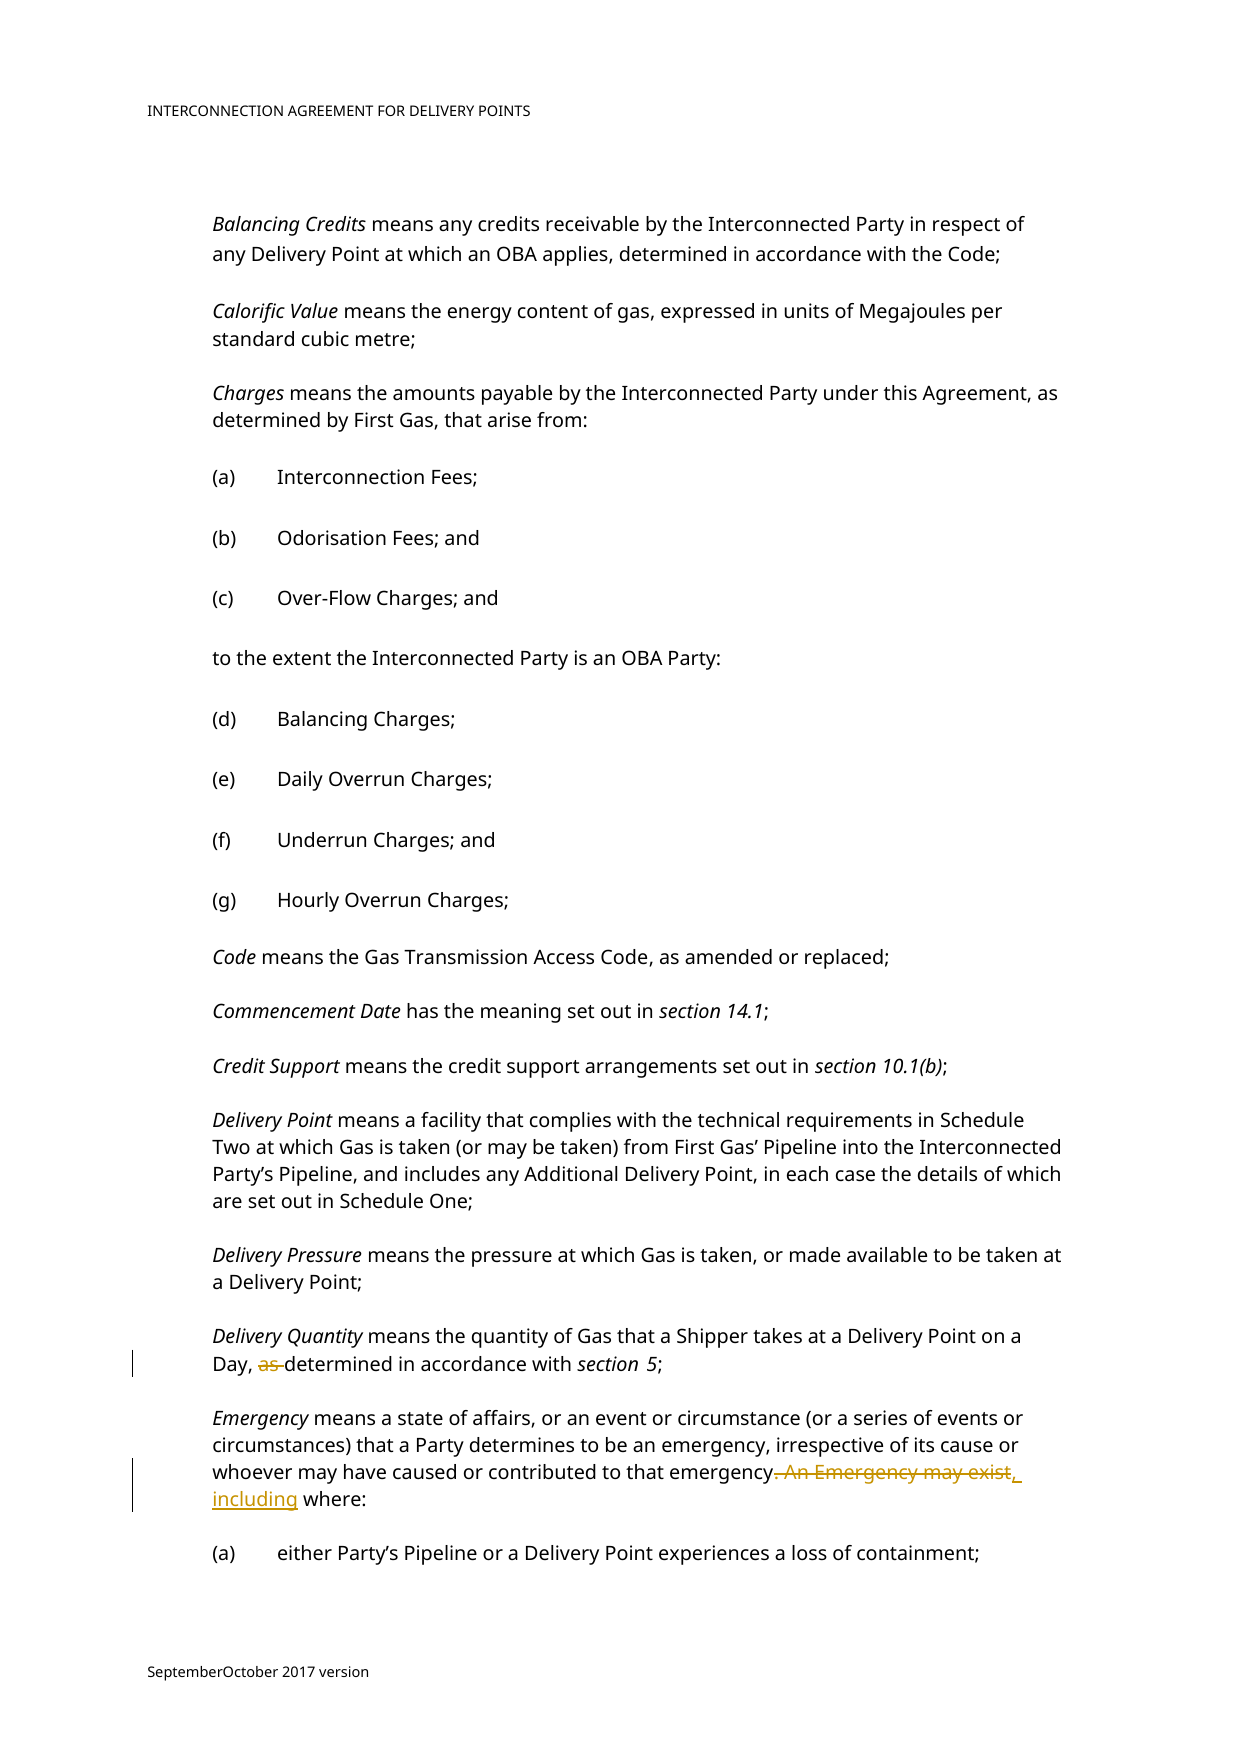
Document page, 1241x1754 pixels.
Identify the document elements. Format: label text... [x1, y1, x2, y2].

list Over-Flow Charges; and [212, 581, 1063, 611]
text to the extent the Interconnected Party is an OBA Party: [212, 641, 1063, 672]
text Delivery Point means a facility that complies with the technical requirements in Schedule Two at which Gas is taken (or may be taken) from First Gas’ Pipeline into the Interconnected Party’s Pipeline, and includes any Additional Delivery Point, in each case the details of which are set out in Schedule One; [212, 1106, 1063, 1214]
list Odorisation Fees; and [212, 521, 1063, 551]
list Balancing Charges; [212, 702, 1063, 732]
text Code means the Gas Transmission Access Code, as amended or replaced; [212, 943, 1063, 971]
text Commencement Date has the meaning set out in section 14.1; [212, 998, 1063, 1025]
list Daily Overrun Charges; [212, 762, 1063, 792]
text Calorific Value means the energy content of gas, expressed in units of Megajoules per standard cubic metre; [212, 298, 1063, 352]
list Interconnection Fees; [212, 460, 1063, 490]
text Delivery Quantity means the quantity of Gas that a Shipper takes at a Delivery Point on a Day, determined in accordance with section 5; [212, 1323, 1063, 1377]
list either Party’s Pipeline or a Delivery Point experiences a loss of containment; [212, 1539, 1063, 1566]
text Delivery Pressure means the pressure at which Gas is taken, or made available to be taken at a Delivery Point; [212, 1241, 1063, 1296]
text Balancing Credits means any credits receivable by the Interconnected Party in respect of any Delivery Point at which an OBA applies, determined in accordance with the Code; [212, 207, 1063, 267]
text Credit Support means the credit support arrangements set out in section 10.1(b); [212, 1052, 1063, 1079]
text Charges means the amounts payable by the Interconnected Party under this Agreement, as determined by First Gas, that arise from: [212, 379, 1063, 433]
text Emergency means a state of affairs, or an event or circumstance (or a series of events or circumstances) that a Party determines to be an emergency, irrespective of its cause or whoever may have caused or contributed to that emergency where: [212, 1404, 1063, 1512]
list Hourly Overrun Charges; [212, 883, 1063, 913]
list Underrun Charges; and [212, 823, 1063, 853]
